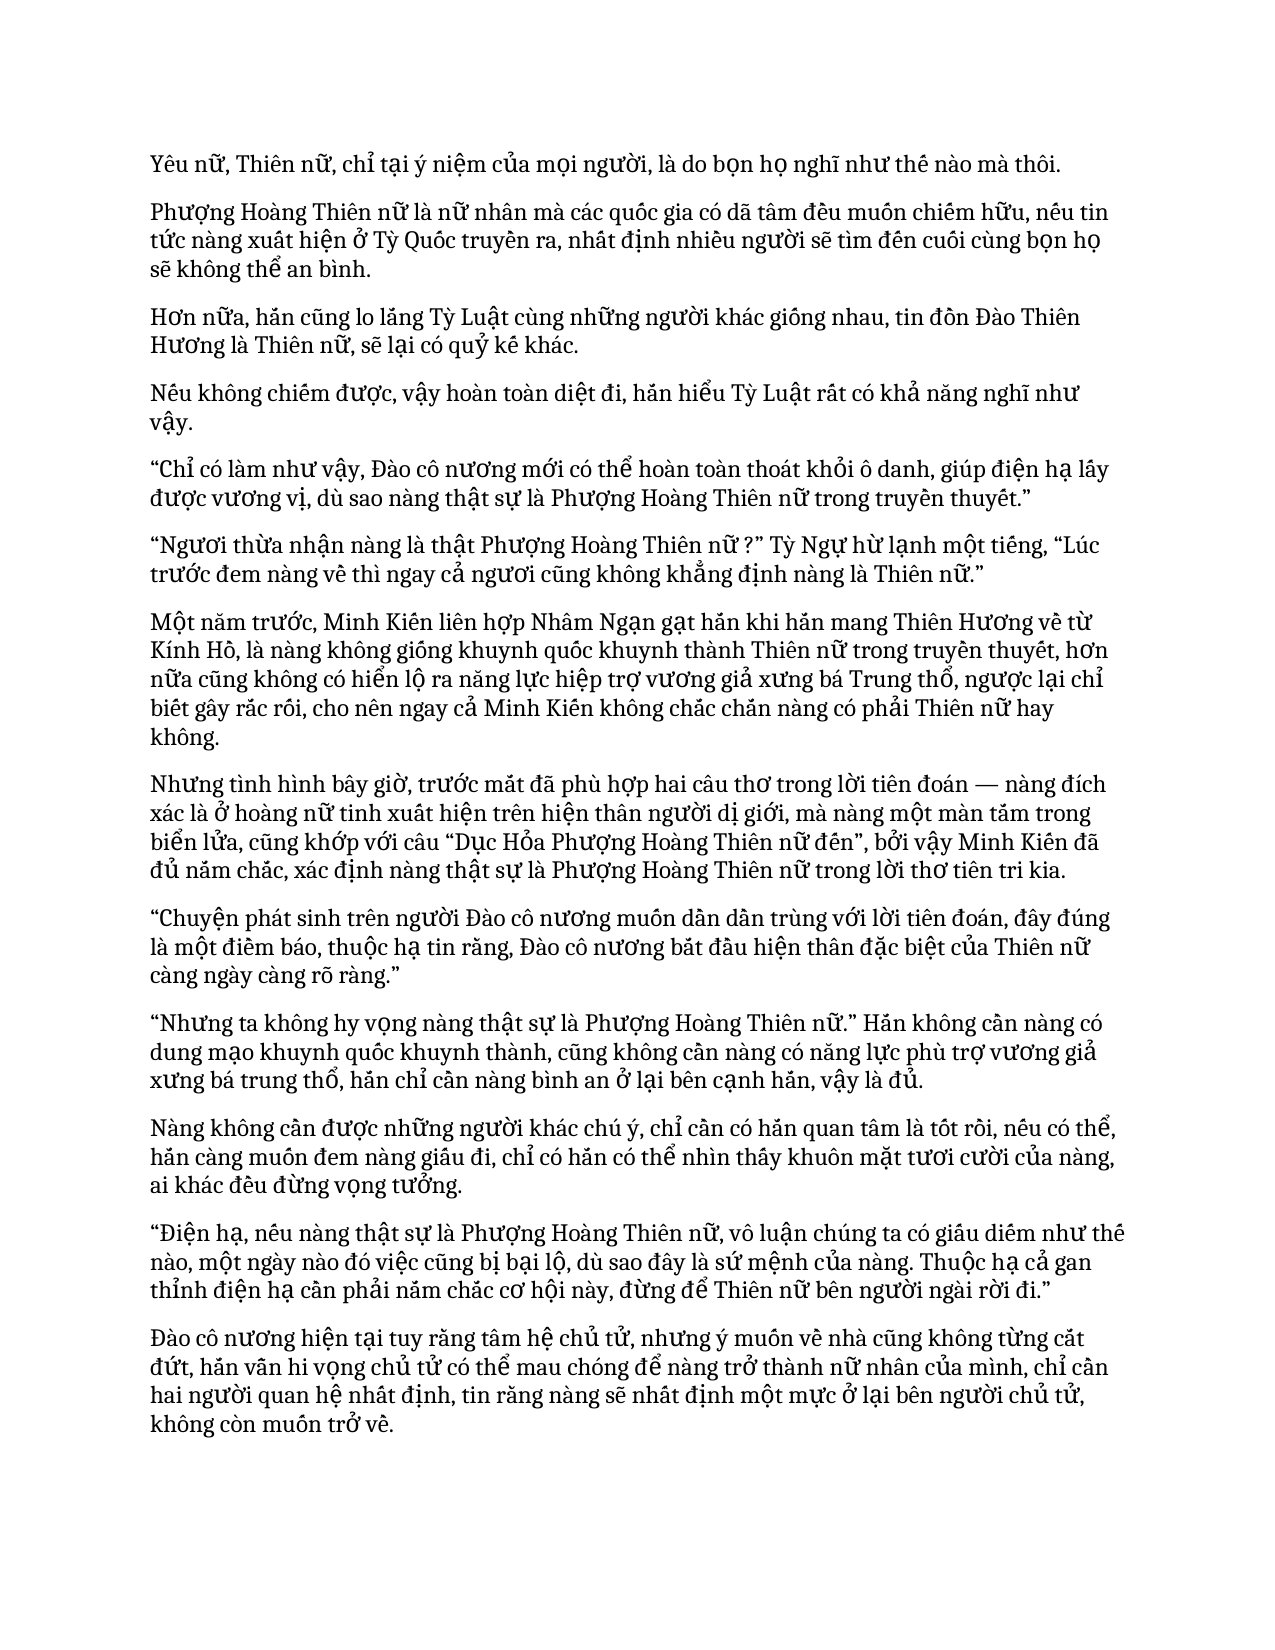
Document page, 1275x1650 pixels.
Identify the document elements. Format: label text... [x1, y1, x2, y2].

text Phượng Hoàng Thiên nữ là nữ nhân mà các quốc gia có dã tâm đều muốn chiếm hữu, nếu tin tức nàng xuất hiện ở Tỳ Quốc truyền ra, nhất định nhiều người sẽ tìm đến cuối cùng bọn họ sẽ không thể an bình. [150, 197, 1125, 284]
text “Nhưng ta không hy vọng nàng thật sự là Phượng Hoàng Thiên nữ.” Hắn không cần nàng có dung mạo khuynh quốc khuynh thành, cũng không cần nàng có năng lực phù trợ vương giả xưng bá trung thổ, hắn chỉ cần nàng bình an ở lại bên cạnh hắn, vậy là đủ. [150, 1009, 1125, 1095]
text Đào cô nương hiện tại tuy rằng tâm hệ chủ tử, nhưng ý muốn về nhà cũng không từng cắt đứt, hắn vẫn hi vọng chủ tử có thể mau chóng để nàng trở thành nữ nhân của mình, chỉ cần hai người quan hệ nhất định, tin rằng nàng sẽ nhất định một mực ở lại bên người chủ tử, không còn muốn trở về. [150, 1324, 1125, 1439]
text “Chỉ có làm như vậy, Đào cô nương mới có thể hoàn toàn thoát khỏi ô danh, giúp điện hạ lấy được vương vị, dù sao nàng thật sự là Phượng Hoàng Thiên nữ trong truyền thuyết.” [150, 455, 1125, 512]
text “Chuyện phát sinh trên người Đào cô nương muốn dần dần trùng với lời tiên đoán, đây đúng là một điềm báo, thuộc hạ tin rằng, Đào cô nương bắt đầu hiện thân đặc biệt của Thiên nữ càng ngày càng rõ ràng.” [150, 904, 1125, 990]
text Nhưng tình hình bây giờ, trước mắt đã phù hợp hai câu thơ trong lời tiên đoán — nàng đích xác là ở hoàng nữ tinh xuất hiện trên hiện thân người dị giới, mà nàng một màn tắm trong biển lửa, cũng khớp với câu “Dục Hỏa Phượng Hoàng Thiên nữ đến”, bởi vậy Minh Kiến đã đủ nắm chắc, xác định nàng thật sự là Phượng Hoàng Thiên nữ trong lời thơ tiên tri kia. [150, 770, 1125, 885]
text “Ngươi thừa nhận nàng là thật Phượng Hoàng Thiên nữ ?” Tỳ Ngự hừ lạnh một tiếng, “Lúc trước đem nàng về thì ngay cả ngươi cũng không khẳng định nàng là Thiên nữ.” [150, 531, 1125, 589]
text Một năm trước, Minh Kiến liên hợp Nhâm Ngạn gạt hắn khi hắn mang Thiên Hương về từ Kính Hồ, là nàng không giống khuynh quốc khuynh thành Thiên nữ trong truyền thuyết, hơn nữa cũng không có hiển lộ ra năng lực hiệp trợ vương giả xưng bá Trung thổ, ngược lại chỉ biết gây rắc rối, cho nên ngay cả Minh Kiến không chắc chắn nàng có phải Thiên nữ hay không. [150, 607, 1125, 751]
text “Điện hạ, nếu nàng thật sự là Phượng Hoàng Thiên nữ, vô luận chúng ta có giấu diếm như thế nào, một ngày nào đó việc cũng bị bại lộ, dù sao đây là sứ mệnh của nàng. Thuộc hạ cả gan thỉnh điện hạ cần phải nắm chắc cơ hội này, đừng để Thiên nữ bên người ngài rời đi.” [150, 1219, 1125, 1305]
text Yêu nữ, Thiên nữ, chỉ tại ý niệm của mọi người, là do bọn họ nghĩ như thế nào mà thôi. [150, 150, 1125, 179]
text Nàng không cần được những người khác chú ý, chỉ cần có hắn quan tâm là tốt rồi, nếu có thể, hắn càng muốn đem nàng giấu đi, chỉ có hắn có thể nhìn thấy khuôn mặt tươi cười của nàng, ai khác đều đừng vọng tưởng. [150, 1114, 1125, 1200]
text Nếu không chiếm được, vậy hoàn toàn diệt đi, hắn hiểu Tỳ Luật rất có khả năng nghĩ như vậy. [150, 379, 1125, 436]
text Hơn nữa, hắn cũng lo lắng Tỳ Luật cùng những người khác giống nhau, tin đồn Đào Thiên Hương là Thiên nữ, sẽ lại có quỷ kế khác. [150, 302, 1125, 360]
